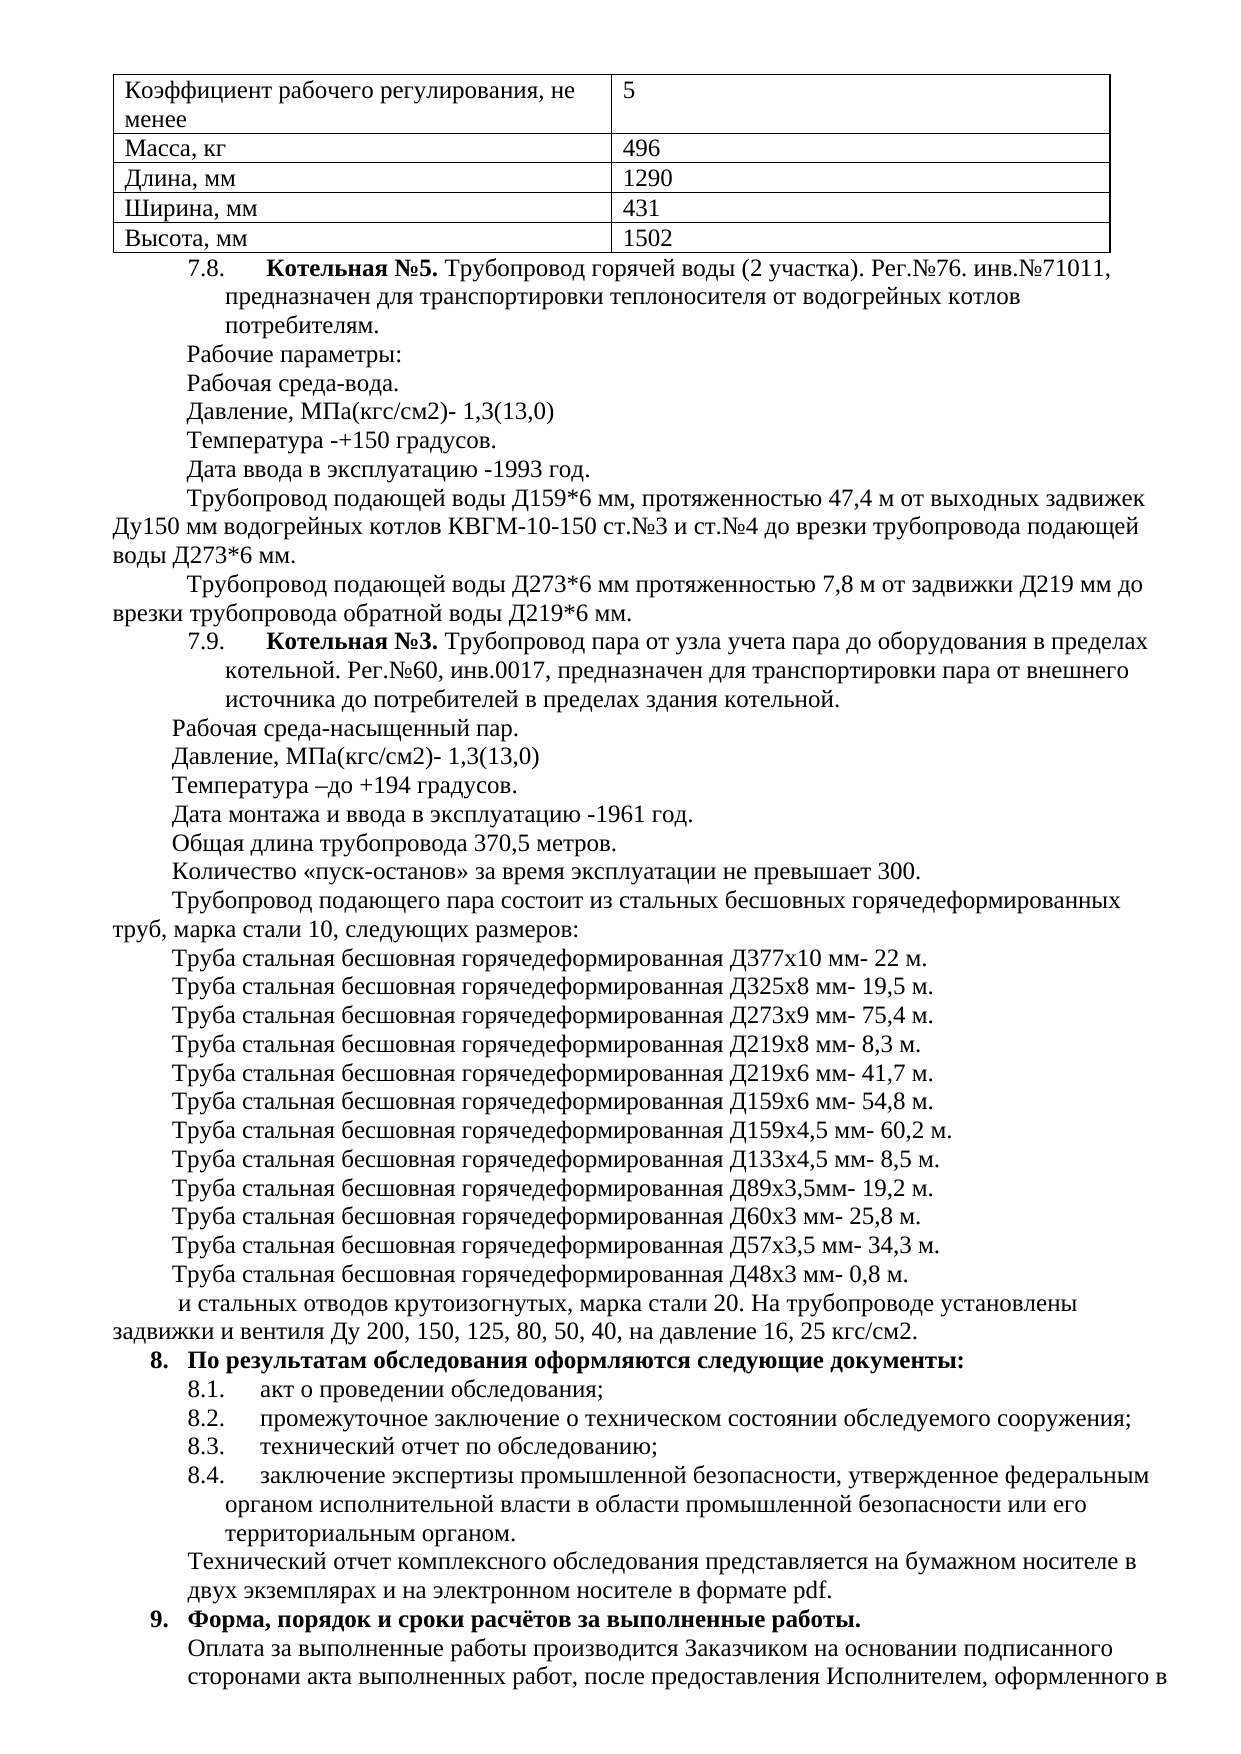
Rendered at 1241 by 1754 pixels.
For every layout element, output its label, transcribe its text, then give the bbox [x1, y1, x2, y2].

text Труба стальная бесшовная горячедеформированная Д159х6 мм- 54,8 м. [112, 1086, 1181, 1115]
text Труба стальная бесшовная горячедеформированная Д273х9 мм- 75,4 м. [112, 1000, 1181, 1029]
list заключение экспертизы промышленной безопасности, утвержденное федеральным органом исполнительной власти в области промышленной безопасности или его территориальным органом. [187, 1460, 1181, 1546]
text Давление, МПа(кгс/см2)- 1,3(13,0) [112, 741, 1181, 770]
text Рабочие параметры: [112, 339, 1181, 368]
table_cell 1290 [612, 163, 1109, 192]
text и стальных отводов крутоизогнутых, марка стали 20. На трубопроводе установлены задвижки и вентиля Ду 200, 150, 125, 80, 50, 40, на давление 16, 25 кгс/см2. [112, 1288, 1181, 1345]
list акт о проведении обследования; [187, 1374, 1181, 1403]
text Труба стальная бесшовная горячедеформированная Д60х3 мм- 25,8 м. [112, 1201, 1181, 1230]
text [187, 1633, 1181, 1690]
table_cell 431 [612, 193, 1109, 222]
text Рабочая среда-насыщенный пар. [112, 713, 1181, 741]
text Труба стальная бесшовная горячедеформированная Д219х8 мм- 8,3 м. [112, 1029, 1181, 1058]
table_cell 5 [612, 75, 1109, 132]
text Труба стальная бесшовная горячедеформированная Д159х4,5 мм- 60,2 м. [112, 1115, 1181, 1144]
table_cell Длина, мм [114, 163, 611, 192]
text Технический отчет комплексного обследования представляется на бумажном носителе в двух экземплярах и на электронном носителе в формате pdf. [187, 1546, 1181, 1604]
table_cell 1502 [612, 223, 1109, 252]
text Труба стальная бесшовная горячедеформированная Д57х3,5 мм- 34,3 м. [112, 1230, 1181, 1259]
text Дата ввода в эксплуатацию -1993 год. [112, 454, 1181, 483]
text Трубопровод подающей воды Д159*6 мм, протяженностью 47,4 м от выходных задвижек Ду150 мм водогрейных котлов КВГМ-10-150 ст.№3 и ст.№4 до врезки трубопровода подающей воды Д273*6 мм. [112, 483, 1181, 569]
text Труба стальная бесшовная горячедеформированная Д377х10 мм- 22 м. [112, 943, 1181, 971]
table_cell Масса, кг [114, 134, 611, 162]
table_cell Ширина, мм [114, 193, 611, 222]
text Давление, МПа(кгс/см2)- 1,3(13,0) [112, 396, 1181, 425]
list Форма, порядок и сроки расчётов за выполненные работы. [150, 1604, 1181, 1633]
text Труба стальная бесшовная горячедеформированная Д219х6 мм- 41,7 м. [112, 1058, 1181, 1086]
text Количество «пуск-останов» за время эксплуатации не превышает 300. [112, 856, 1181, 885]
text Температура –до +194 градусов. [112, 770, 1181, 799]
table_cell Коэффициент рабочего регулирования, не менее [114, 75, 611, 132]
text Труба стальная бесшовная горячедеформированная Д89х3,5мм- 19,2 м. [112, 1173, 1181, 1201]
text Общая длина трубопровода 370,5 метров. [112, 828, 1181, 856]
table_cell Высота, мм [114, 223, 611, 252]
text Трубопровод подающей воды Д273*6 мм протяженностью 7,8 м от задвижки Д219 мм до врезки трубопровода обратной воды Д219*6 мм. [112, 569, 1181, 626]
text Труба стальная бесшовная горячедеформированная Д133х4,5 мм- 8,5 м. [112, 1144, 1181, 1173]
text Температура -+150 градусов. [112, 425, 1181, 454]
text Труба стальная бесшовная горячедеформированная Д48х3 мм- 0,8 м. [112, 1259, 1181, 1288]
list Котельная №3. Трубопровод пара от узла учета пара до оборудования в пределах котельной. Рег.№60, инв.0017, предназначен для транспортировки пара от внешнего источника до потребителей в пределах здания котельной. [187, 626, 1181, 713]
list технический отчет по обследованию; [187, 1431, 1181, 1460]
text Труба стальная бесшовная горячедеформированная Д325х8 мм- 19,5 м. [112, 971, 1181, 1000]
list По результатам обследования оформляются следующие документы: [150, 1345, 1181, 1374]
list промежуточное заключение о техническом состоянии обследуемого сооружения; [187, 1403, 1181, 1431]
text Рабочая среда-вода. [112, 368, 1181, 396]
text Трубопровод подающего пара состоит из стальных бесшовных горячедеформированных труб, марка стали 10, следующих размеров: [112, 885, 1181, 943]
text Дата монтажа и ввода в эксплуатацию -1961 год. [112, 799, 1181, 828]
table_cell 496 [612, 134, 1109, 162]
list Котельная №5. Трубопровод горячей воды (2 участка). Рег.№76. инв.№71011, предназначен для транспортировки теплоносителя от водогрейных котлов потребителям. [187, 253, 1181, 339]
